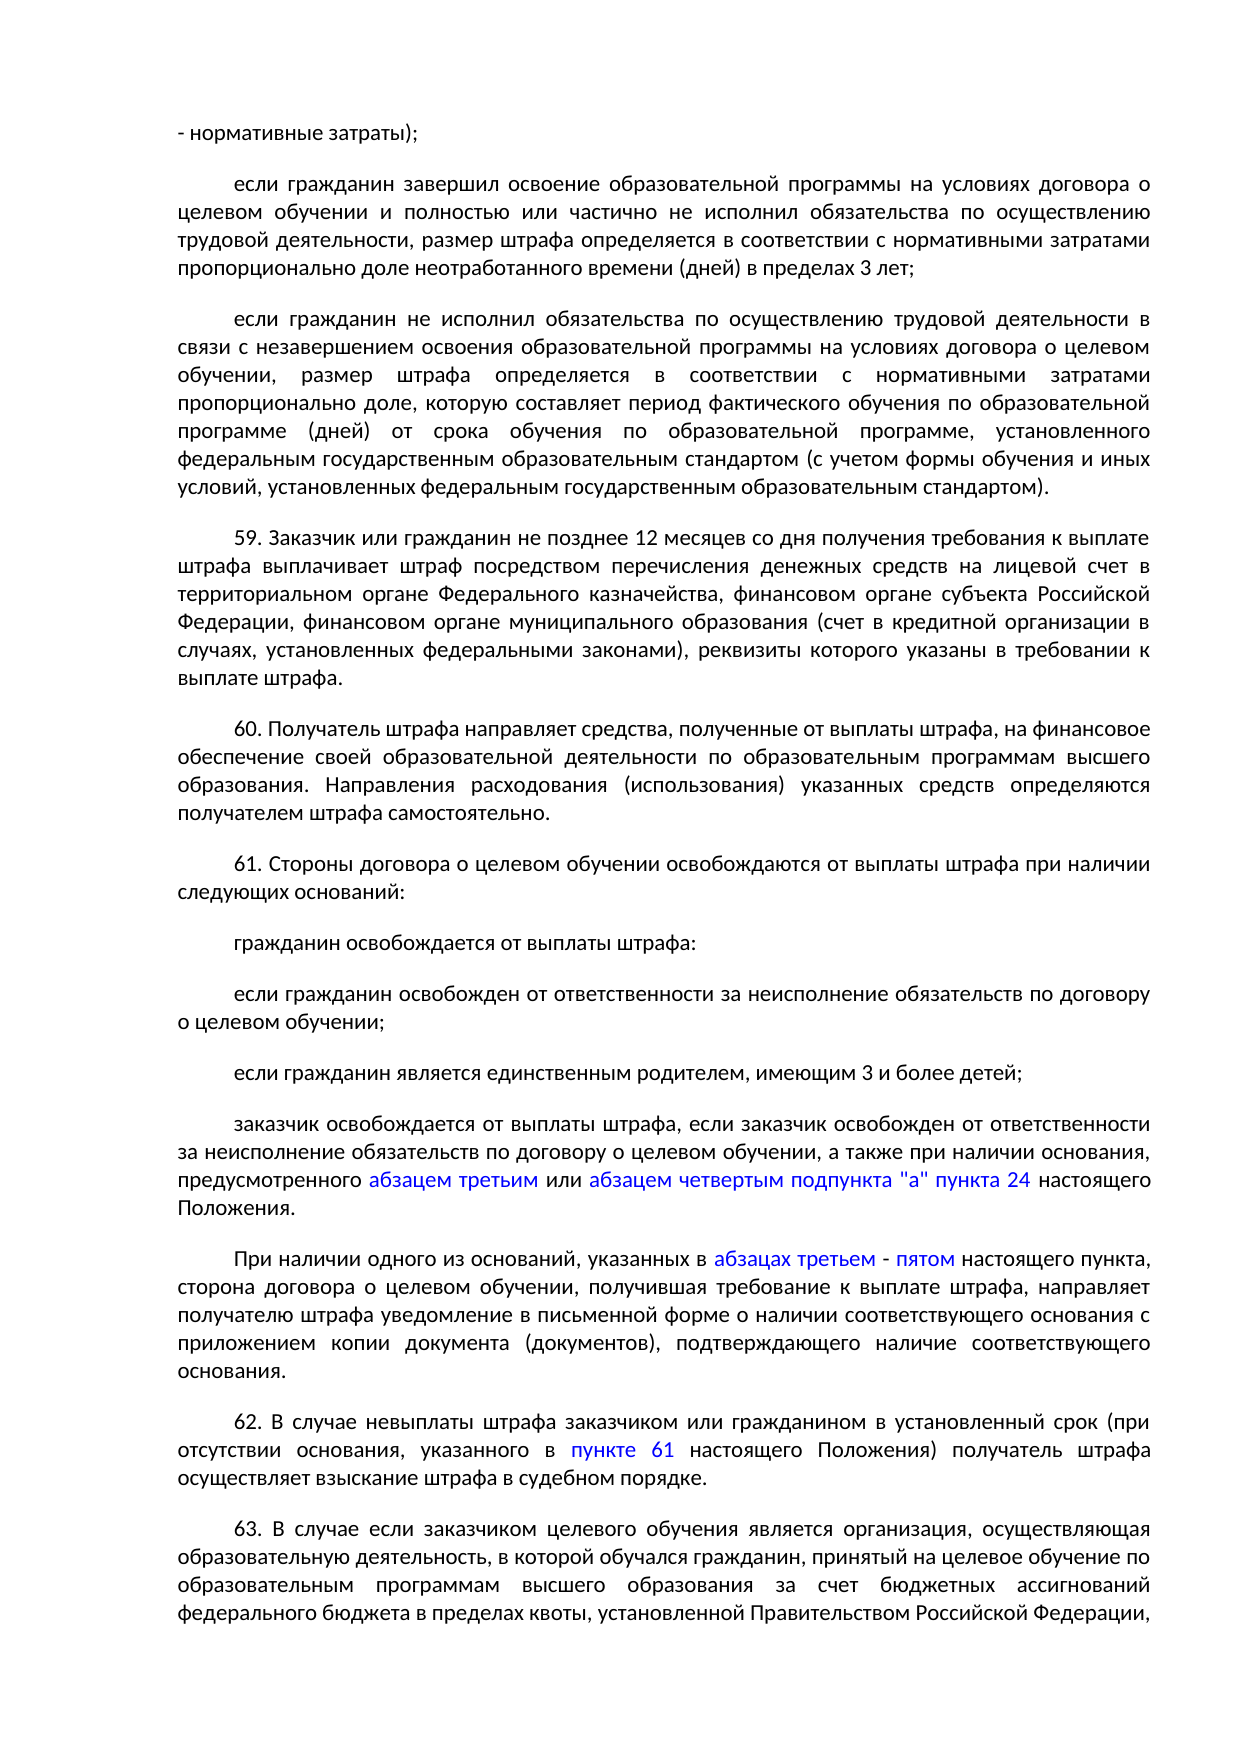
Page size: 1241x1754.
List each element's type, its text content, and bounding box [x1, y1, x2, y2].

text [177, 118, 1152, 146]
text если гражданин завершил освоение образовательной программы на условиях договора о целевом обучении и полностью или частично не исполнил обязательства по осуществлению трудовой деятельности, размер штрафа определяется в соответствии с нормативными затратами пропорционально доле неотработанного времени (дней) в пределах 3 лет; [177, 169, 1152, 281]
text При наличии одного из оснований, указанных в абзацах третьем - пятом настоящего пункта, сторона договора о целевом обучении, получившая требование к выплате штрафа, направляет получателю штрафа уведомление в письменной форме о наличии соответствующего основания с приложением копии документа (документов), подтверждающего наличие соответствующего основания. [177, 1244, 1152, 1384]
text гражданин освобождается от выплаты штрафа: [177, 928, 1152, 956]
text если гражданин освобожден от ответственности за неисполнение обязательств по договору о целевом обучении; [177, 979, 1152, 1035]
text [177, 1514, 1152, 1626]
text 62. В случае невыплаты штрафа заказчиком или гражданином в установленный срок (при отсутствии основания, указанного в пункте 61 настоящего Положения) получатель штрафа осуществляет взыскание штрафа в судебном порядке. [177, 1407, 1152, 1491]
text заказчик освобождается от выплаты штрафа, если заказчик освобожден от ответственности за неисполнение обязательств по договору о целевом обучении, а также при наличии основания, предусмотренного абзацем третьим или абзацем четвертым подпункта "а" пункта 24 настоящего Положения. [177, 1109, 1152, 1221]
text 59. Заказчик или гражданин не позднее 12 месяцев со дня получения требования к выплате штрафа выплачивает штраф посредством перечисления денежных средств на лицевой счет в территориальном органе Федерального казначейства, финансовом органе субъекта Российской Федерации, финансовом органе муниципального образования (счет в кредитной организации в случаях, установленных федеральными законами), реквизиты которого указаны в требовании к выплате штрафа. [177, 523, 1152, 691]
text 60. Получатель штрафа направляет средства, полученные от выплаты штрафа, на финансовое обеспечение своей образовательной деятельности по образовательным программам высшего образования. Направления расходования (использования) указанных средств определяются получателем штрафа самостоятельно. [177, 714, 1152, 826]
text если гражданин не исполнил обязательства по осуществлению трудовой деятельности в связи с незавершением освоения образовательной программы на условиях договора о целевом обучении, размер штрафа определяется в соответствии с нормативными затратами пропорционально доле, которую составляет период фактического обучения по образовательной программе (дней) от срока обучения по образовательной программе, установленного федеральным государственным образовательным стандартом (с учетом формы обучения и иных условий, установленных федеральным государственным образовательным стандартом). [177, 304, 1152, 500]
text 61. Стороны договора о целевом обучении освобождаются от выплаты штрафа при наличии следующих оснований: [177, 849, 1152, 905]
text если гражданин является единственным родителем, имеющим 3 и более детей; [177, 1058, 1152, 1086]
